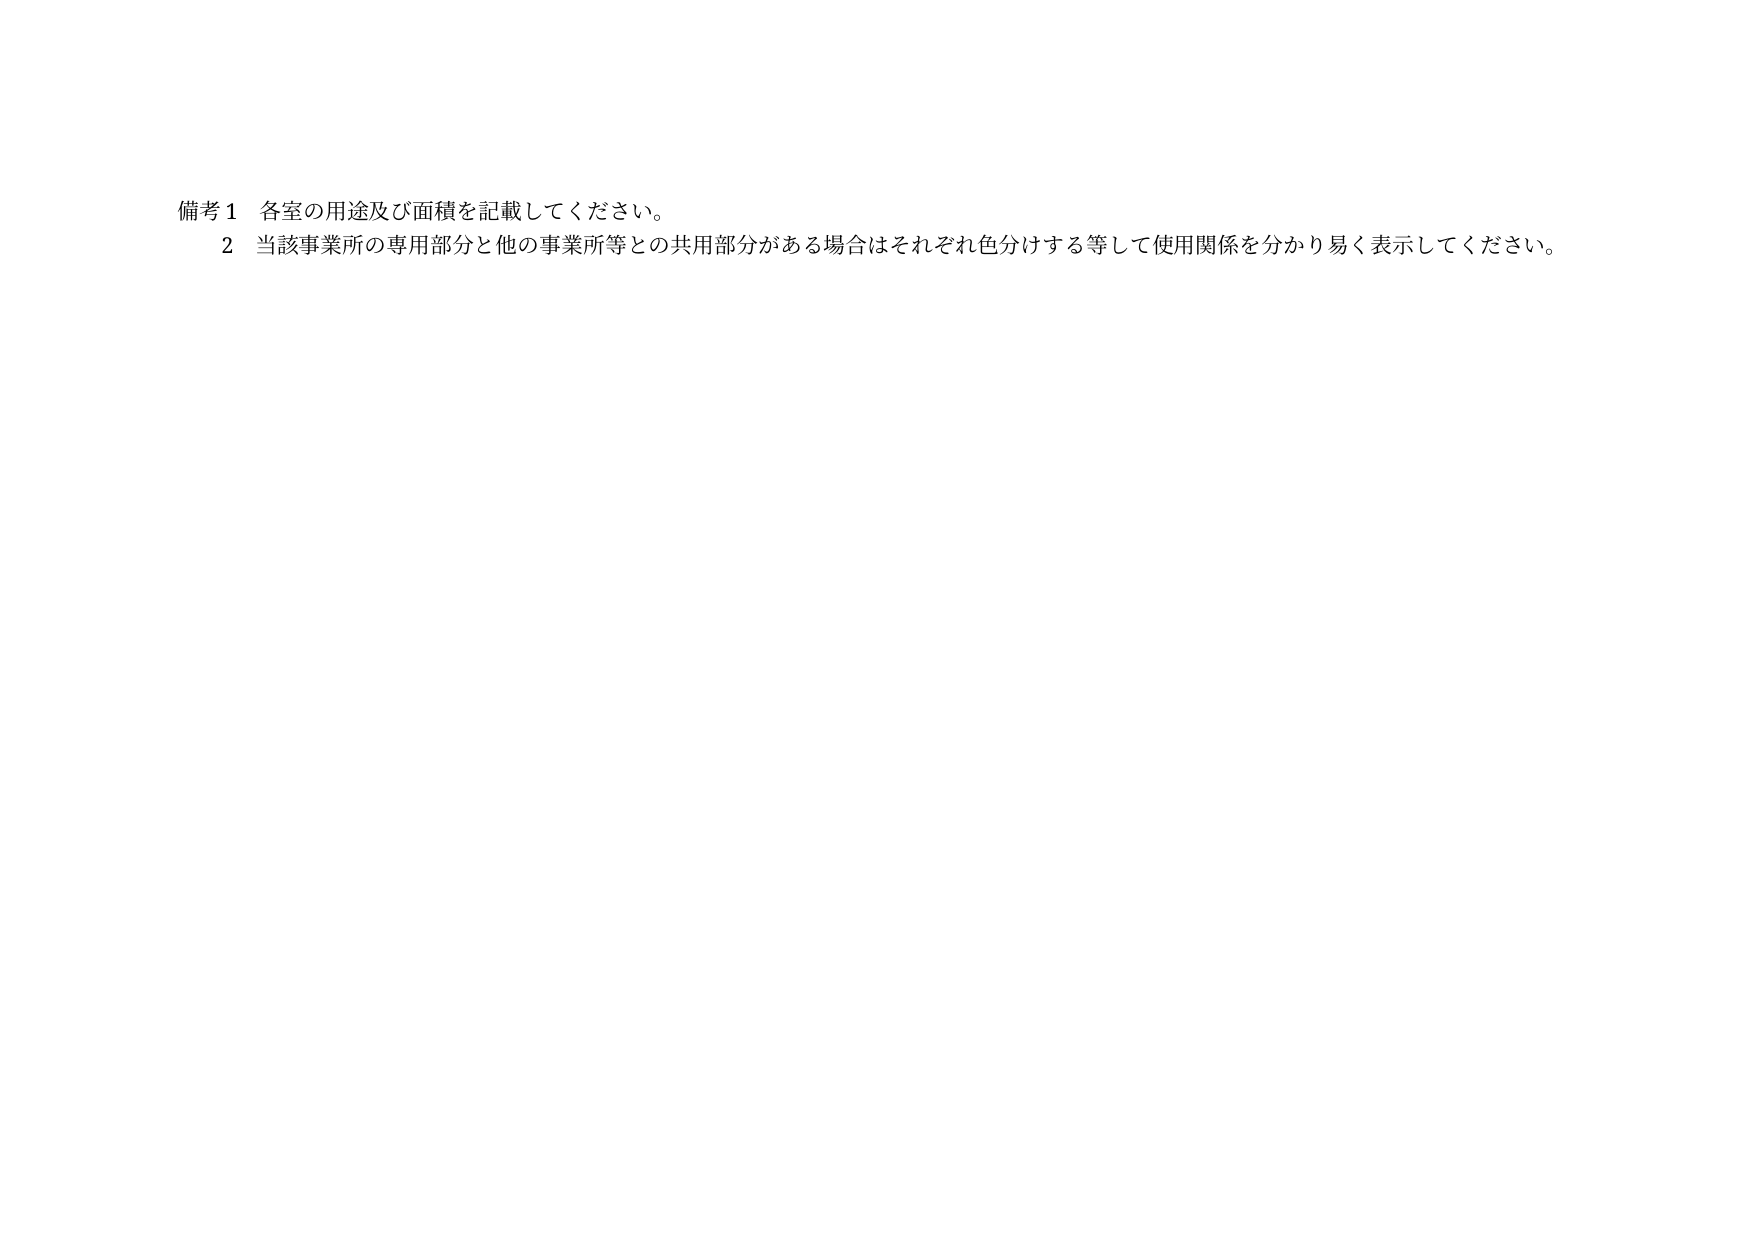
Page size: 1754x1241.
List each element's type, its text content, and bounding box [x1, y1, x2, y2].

text 2 当該事業所の専用部分と他の事業所等との共用部分がある場合はそれぞれ色分けする等して使用関係を分かり易く表示してください。 [177, 227, 1577, 261]
text 備考1 各室の用途及び面積を記載してください。 [177, 193, 1577, 227]
